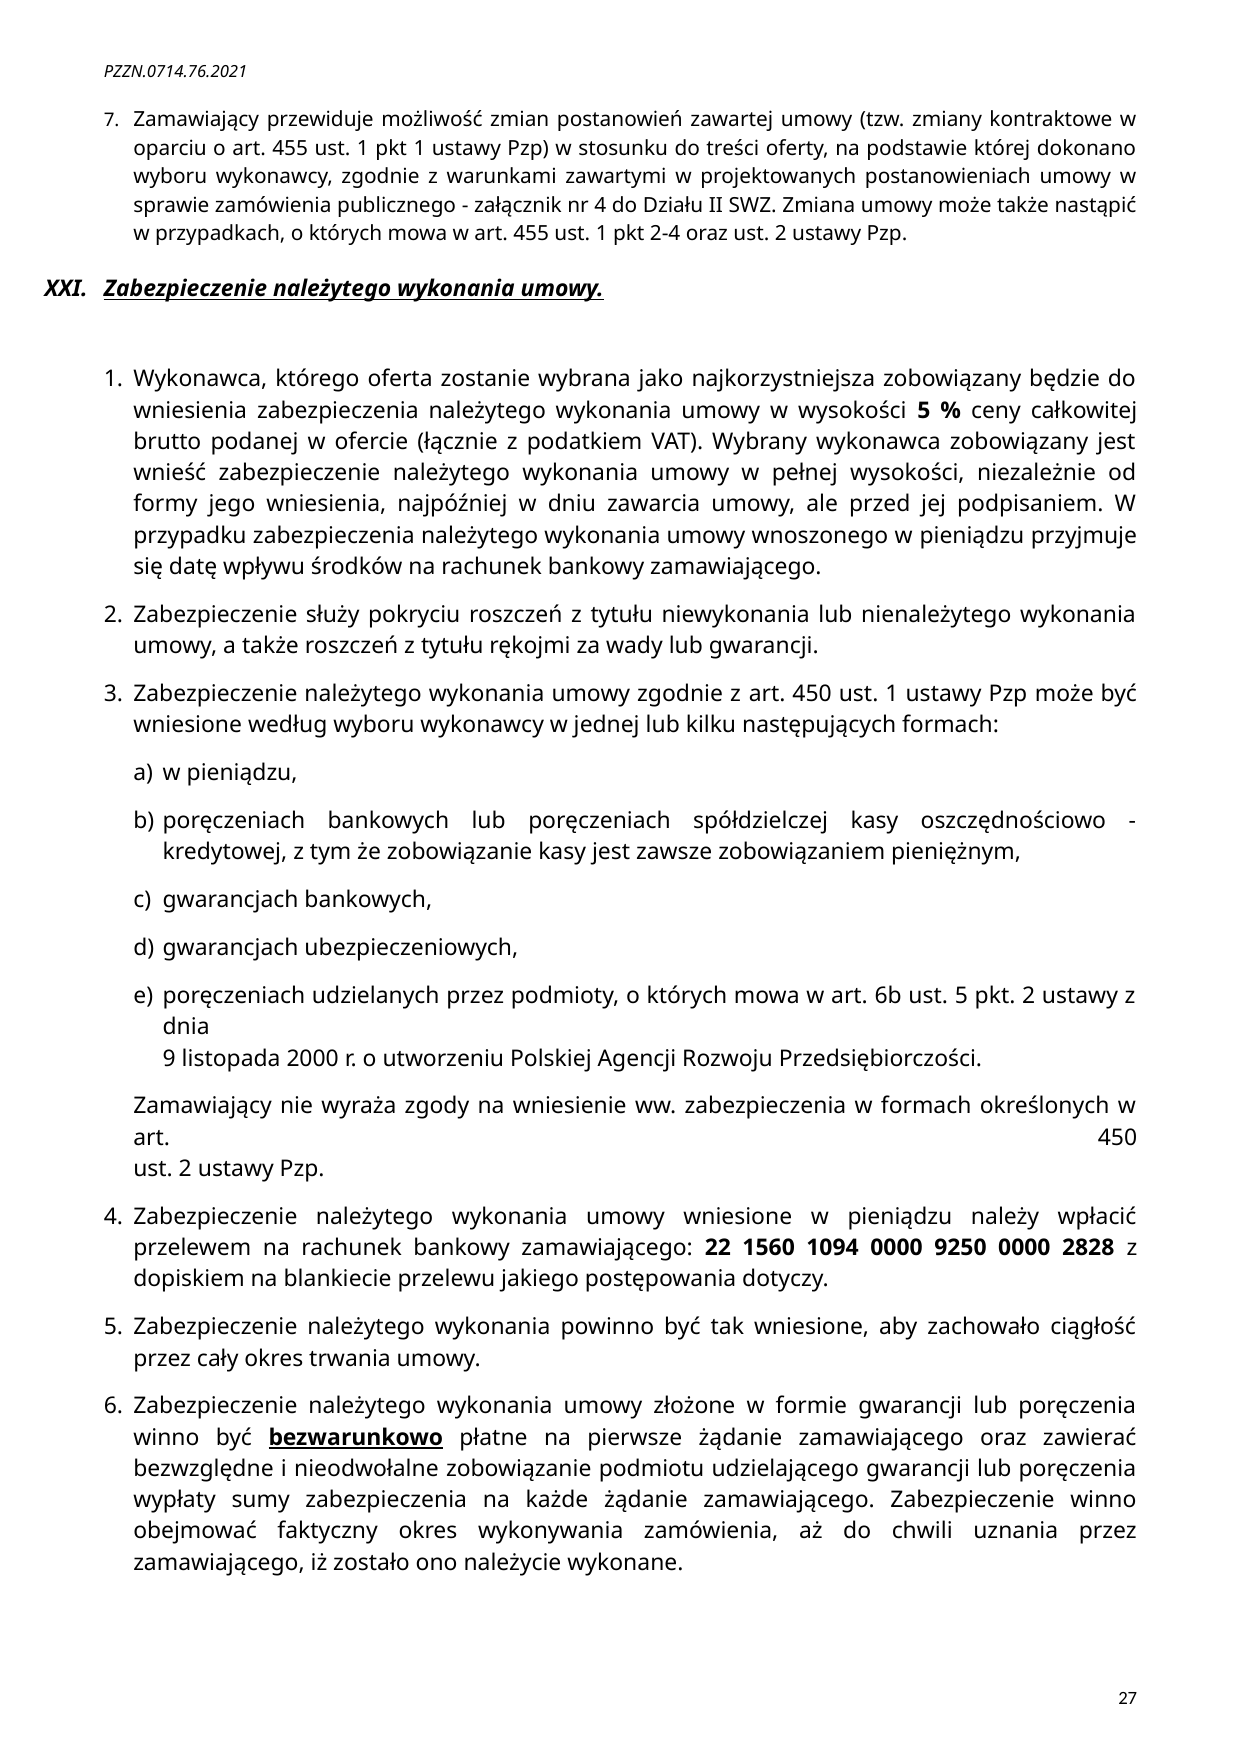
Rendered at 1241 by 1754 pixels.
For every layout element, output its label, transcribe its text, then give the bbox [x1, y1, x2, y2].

list poręczeniach bankowych lub poręczeniach spółdzielczej kasy oszczędnościowo - kredytowej, z tym że zobowiązanie kasy jest zawsze zobowiązaniem pieniężnym, [133, 804, 1137, 867]
list Zamawiający przewiduje możliwość zmian postanowień zawartej umowy (tzw. zmiany kontraktowe w oparciu o art. 455 ust. 1 pkt 1 ustawy Pzp) w stosunku do treści oferty, na podstawie której dokonano wyboru wykonawcy, zgodnie z warunkami zawartymi w projektowanych postanowieniach umowy w sprawie zamówienia publicznego - załącznik nr 4 do Działu II SWZ. Zmiana umowy może także nastąpić w przypadkach, o których mowa w art. 455 ust. 1 pkt 2-4 oraz ust. 2 ustawy Pzp. [103, 104, 1137, 247]
list gwarancjach ubezpieczeniowych, [133, 931, 1137, 962]
list poręczeniach udzielanych przez podmioty, o których mowa w art. 6b ust. 5 pkt. 2 ustawy z dnia 9 listopada 2000 r. o utworzeniu Polskiej Agencji Rozwoju Przedsiębiorczości. [133, 979, 1137, 1073]
list w pieniądzu, [133, 756, 1137, 787]
subtitle Zabezpieczenie należytego wykonania umowy. [44, 272, 1137, 303]
list Zabezpieczenie należytego wykonania powinno być tak wniesione, aby zachowało ciągłość przez cały okres trwania umowy. [103, 1310, 1137, 1373]
list Zabezpieczenie należytego wykonania umowy wniesione w pieniądzu należy wpłacić przelewem na rachunek bankowy zamawiającego: 22 1560 1094 0000 9250 0000 2828 z dopiskiem na blankiecie przelewu jakiego postępowania dotyczy. [103, 1200, 1137, 1294]
list gwarancjach bankowych, [133, 883, 1137, 914]
list Wykonawca, którego oferta zostanie wybrana jako najkorzystniejsza zobowiązany będzie do wniesienia zabezpieczenia należytego wykonania umowy w wysokości 5 % ceny całkowitej brutto podanej w ofercie (łącznie z podatkiem VAT). Wybrany wykonawca zobowiązany jest wnieść zabezpieczenie należytego wykonania umowy w pełnej wysokości, niezależnie od formy jego wniesienia, najpóźniej w dniu zawarcia umowy, ale przed jej podpisaniem. W przypadku zabezpieczenia należytego wykonania umowy wnoszonego w pieniądzu przyjmuje się datę wpływu środków na rachunek bankowy zamawiającego. [103, 362, 1137, 581]
text Zamawiający nie wyraża zgody na wniesienie ww. zabezpieczenia w formach określonych w art. 450 ust. 2 ustawy Pzp. [133, 1089, 1137, 1183]
list Zabezpieczenie należytego wykonania umowy zgodnie z art. 450 ust. 1 ustawy Pzp może być wniesione według wyboru wykonawcy w jednej lub kilku następujących formach: [103, 677, 1137, 739]
list Zabezpieczenie należytego wykonania umowy złożone w formie gwarancji lub poręczenia winno być bezwarunkowo płatne na pierwsze żądanie zamawiającego oraz zawierać bezwzględne i nieodwołalne zobowiązanie podmiotu udzielającego gwarancji lub poręczenia wypłaty sumy zabezpieczenia na każde żądanie zamawiającego. Zabezpieczenie winno obejmować faktyczny okres wykonywania zamówienia, aż do chwili uznania przez zamawiającego, iż zostało ono należycie wykonane. [103, 1389, 1137, 1577]
list Zabezpieczenie służy pokryciu roszczeń z tytułu niewykonania lub nienależytego wykonania umowy, a także roszczeń z tytułu rękojmi za wady lub gwarancji. [103, 598, 1137, 660]
